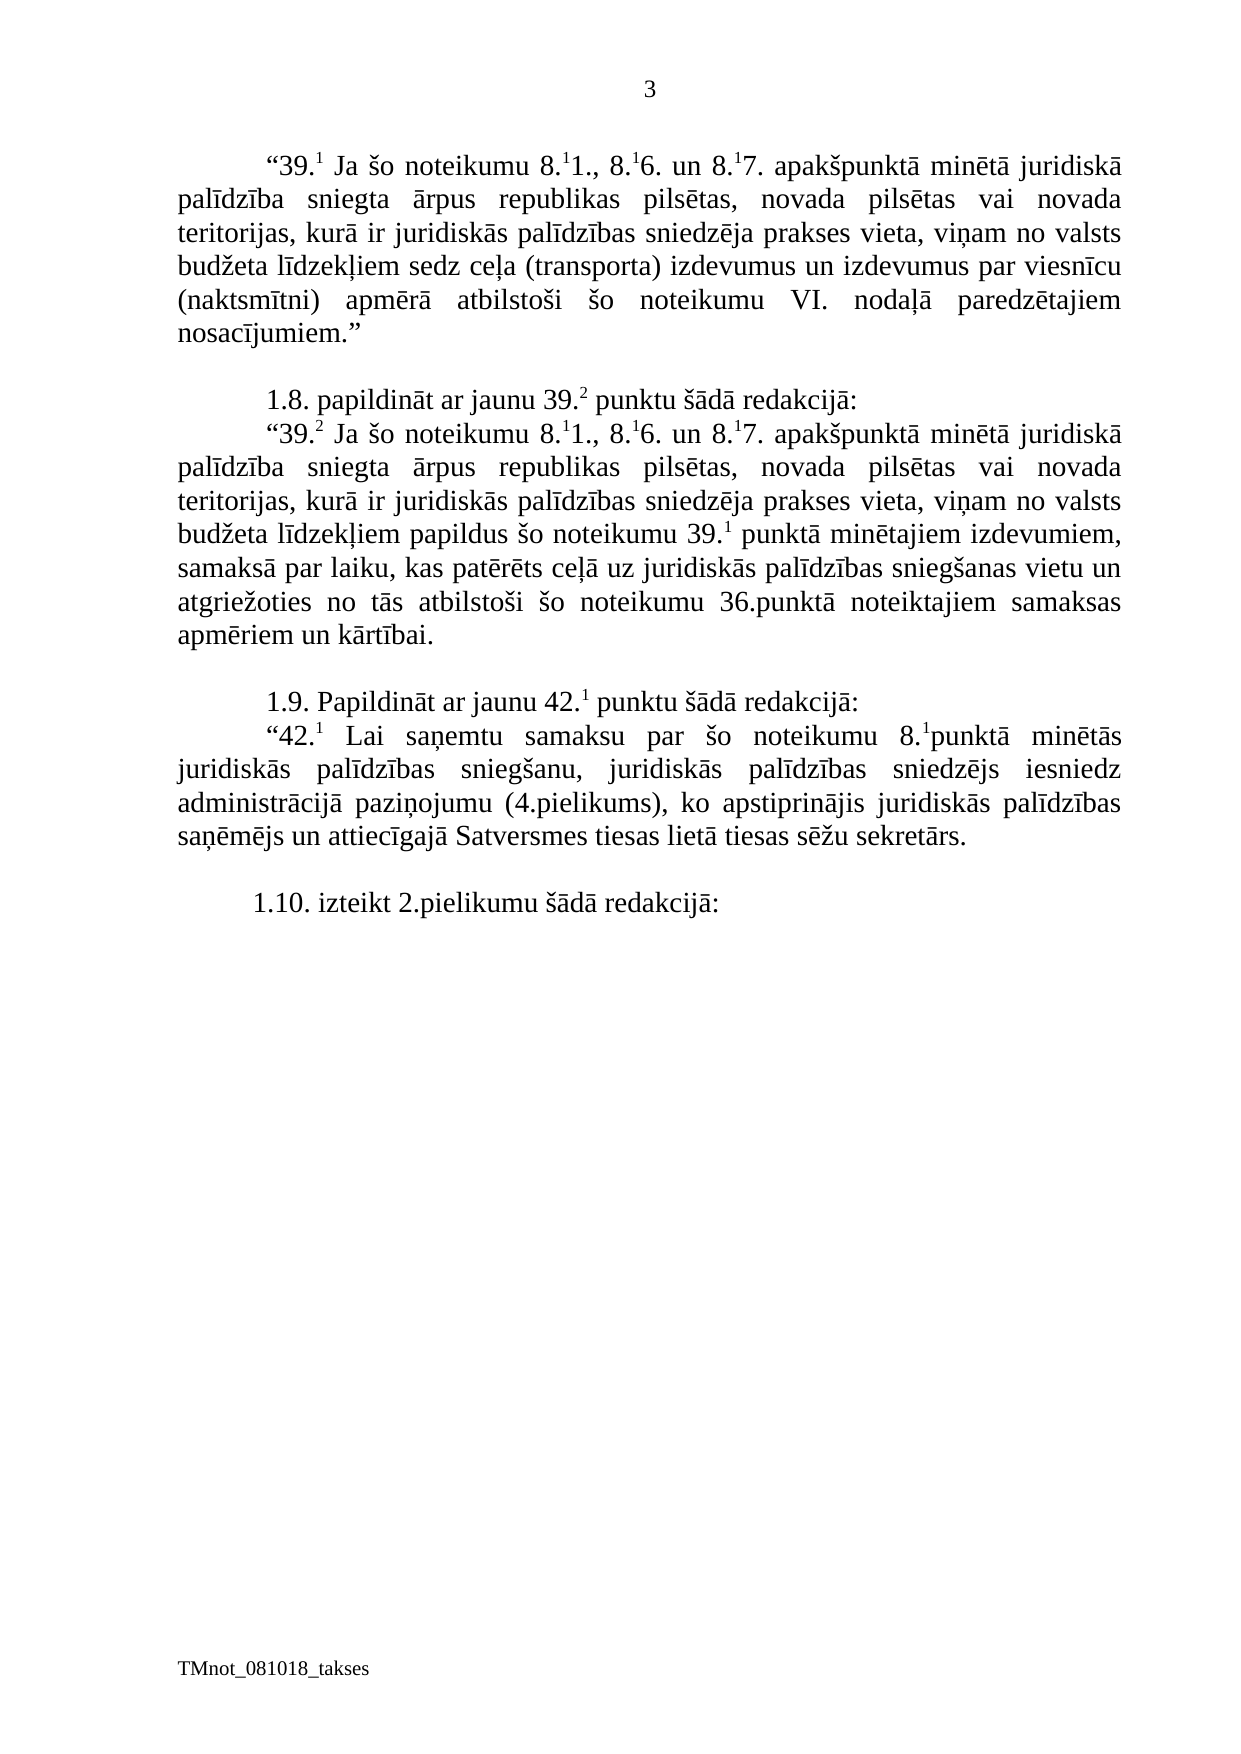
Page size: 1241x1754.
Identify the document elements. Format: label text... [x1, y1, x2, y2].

text 1.10. izteikt 2.pielikumu šādā redakcijā: [252, 886, 1122, 919]
text “39.2 Ja šo noteikumu 8.11., 8.16. un 8.17. apakšpunktā minētā juridiskā palīdzība sniegta ārpus republikas pilsētas, novada pilsētas vai novada teritorijas, kurā ir juridiskās palīdzības sniedzēja prakses vieta, viņam no valsts budžeta līdzekļiem papildus šo noteikumu 39.1 punktā minētajiem izdevumiem, samaksā par laiku, kas patērēts ceļā uz juridiskās palīdzības sniegšanas vietu un atgriežoties no tās atbilstoši šo noteikumu 36.punktā noteiktajiem samaksas apmēriem un kārtībai. [177, 416, 1122, 651]
text “39.1 Ja šo noteikumu 8.11., 8.16. un 8.17. apakšpunktā minētā juridiskā palīdzība sniegta ārpus republikas pilsētas, novada pilsētas vai novada teritorijas, kurā ir juridiskās palīdzības sniedzēja prakses vieta, viņam no valsts budžeta līdzekļiem sedz ceļa (transporta) izdevumus un izdevumus par viesnīcu (naktsmītni) apmērā atbilstoši šo noteikumu VI. nodaļā paredzētajiem nosacījumiem.” [177, 148, 1122, 349]
text 1.8. papildināt ar jaunu 39.2 punktu šādā redakcijā: [177, 382, 1122, 416]
text “42.1 Lai saņemtu samaksu par šo noteikumu 8.1punktā minētās juridiskās palīdzības sniegšanu, juridiskās palīdzības sniedzējs iesniedz administrācijā paziņojumu (4.pielikums), ko apstiprinājis juridiskās palīdzības saņēmējs un attiecīgajā Satversmes tiesas lietā tiesas sēžu sekretārs. [177, 718, 1122, 852]
list 1.9. Papildināt ar jaunu 42.1 punktu šādā redakcijā: [177, 684, 1122, 718]
